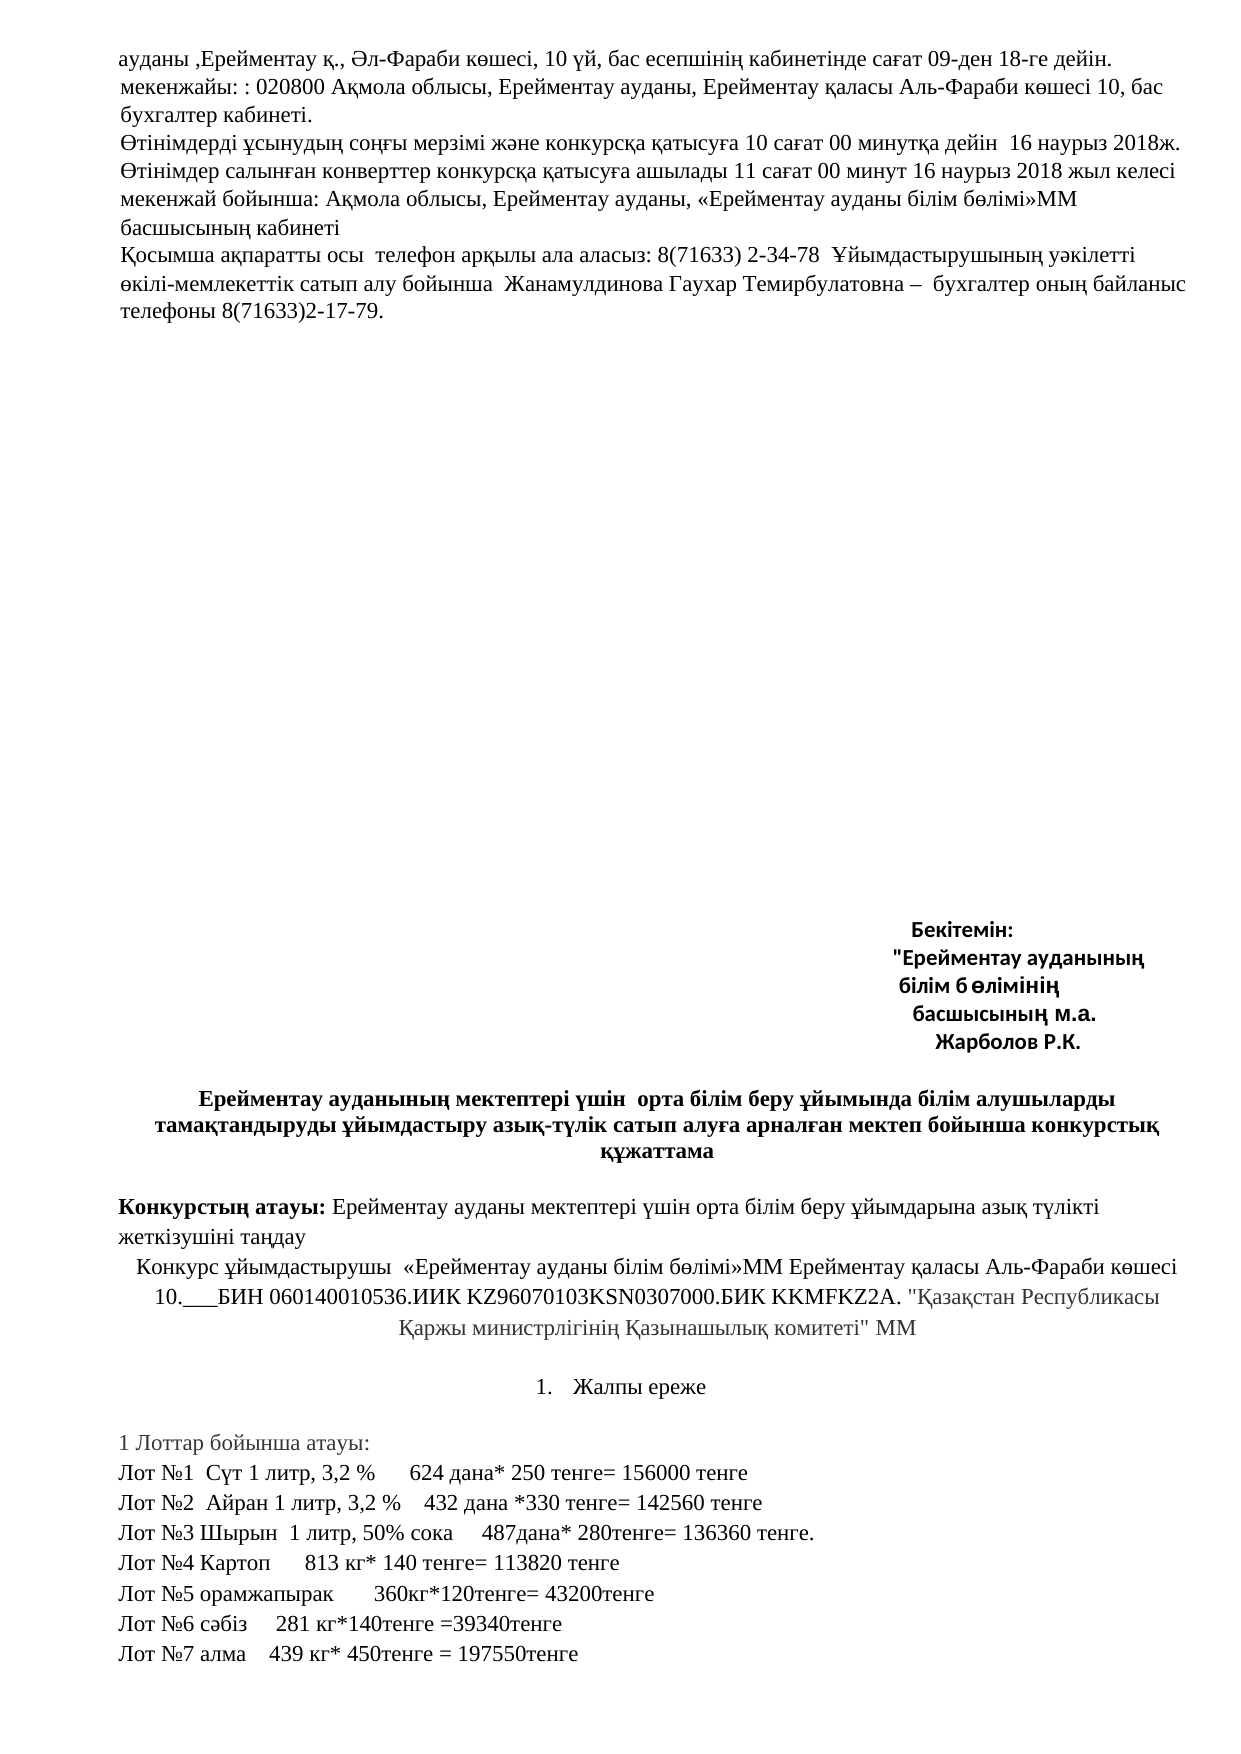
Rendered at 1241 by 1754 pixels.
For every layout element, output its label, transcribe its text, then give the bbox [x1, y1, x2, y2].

text Лот №5 орамжапырак 360кг*120тенге= 43200тенге [118, 1579, 1196, 1606]
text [118, 44, 1190, 72]
text "Ерейментау ауданының [118, 943, 1196, 971]
text Лот №2 Айран 1 литр, 3,2 % 432 дана *330 тенге= 142560 тенге [118, 1489, 1196, 1515]
text Лот №7 алма 439 кг* 450тенге = 197550тенге [118, 1640, 1196, 1666]
text Жарболов Р.К. [118, 1027, 1196, 1055]
text Лот №3 Шырын 1 литр, 50% сока 487дана* 280тенге= 136360 тенге. [118, 1519, 1196, 1546]
text Өтінімдер салынған конверттер конкурсқа қатысуға ашылады 11 сағат 00 минут 16 наурыз 2018 жыл келесі мекенжай бойынша: Ақмола облысы, Ерейментау ауданы, «Ерейментау ауданы білім бөлімі»ММ басшысының кабинеті [120, 156, 1190, 241]
text Өтінімдерді ұсынудың соңғы мерзімі және конкурсқа қатысуға 10 сағат 00 минутқа дейін 16 наурыз 2018ж. [120, 128, 1196, 156]
list Жалпы ереже [535, 1373, 1196, 1399]
text басшысының м.а. [118, 999, 1196, 1027]
text мекенжайы: : 020800 Ақмола облысы, Ерейментау ауданы, Ерейментау қаласы Аль-Фараби көшесі 10, бас бухгалтер кабинеті. [120, 72, 1190, 128]
text Лот №6 сәбіз 281 кг*140тенге =39340тенге [118, 1610, 1196, 1636]
text Конкурстың атауы: Ерейментау ауданы мектептері үшін орта білім беру ұйымдарына азық түлікті жеткізушіні таңдау [118, 1193, 1196, 1249]
text Ерейментау ауданының мектептері үшін орта білім беру ұйымында білім алушыларды тамақтандыруды ұйымдастыру азық-түлік сатып алуға арналған мектеп бойынша конкурстық құжаттама [118, 1084, 1196, 1164]
text білім бөлімінің [118, 971, 1196, 999]
text Лот №4 Картоп 813 кг* 140 тенге= 113820 тенге [118, 1549, 1196, 1576]
text Лот №1 Сүт 1 литр, 3,2 % 624 дана* 250 тенге= 156000 тенге [118, 1459, 1196, 1485]
text Қосымша ақпаратты осы телефон арқылы ала аласыз: 8(71633) 2-34-78 Ұйымдастырушының уәкілетті өкілі-мемлекеттік сатып алу бойынша Жанамулдинова Гаухар Темирбулатовна – бухгалтер оның байланыс телефоны 8(71633)2-17-79. [120, 241, 1190, 324]
text Конкурс ұйымдастырушы «Ерейментау ауданы білім бөлімі»ММ Ерейментау қаласы Аль-Фараби көшесі 10.___БИН 060140010536.ИИК KZ96070103KSN0307000.БИК KKMFKZ2A. "Қазақстан Республикасы Қаржы министрлігінің Қазынашылық комитеті" ММ [118, 1253, 1196, 1340]
text Бекітемін: [118, 915, 1196, 943]
text 1 Лоттар бойынша атауы: [118, 1428, 1196, 1455]
